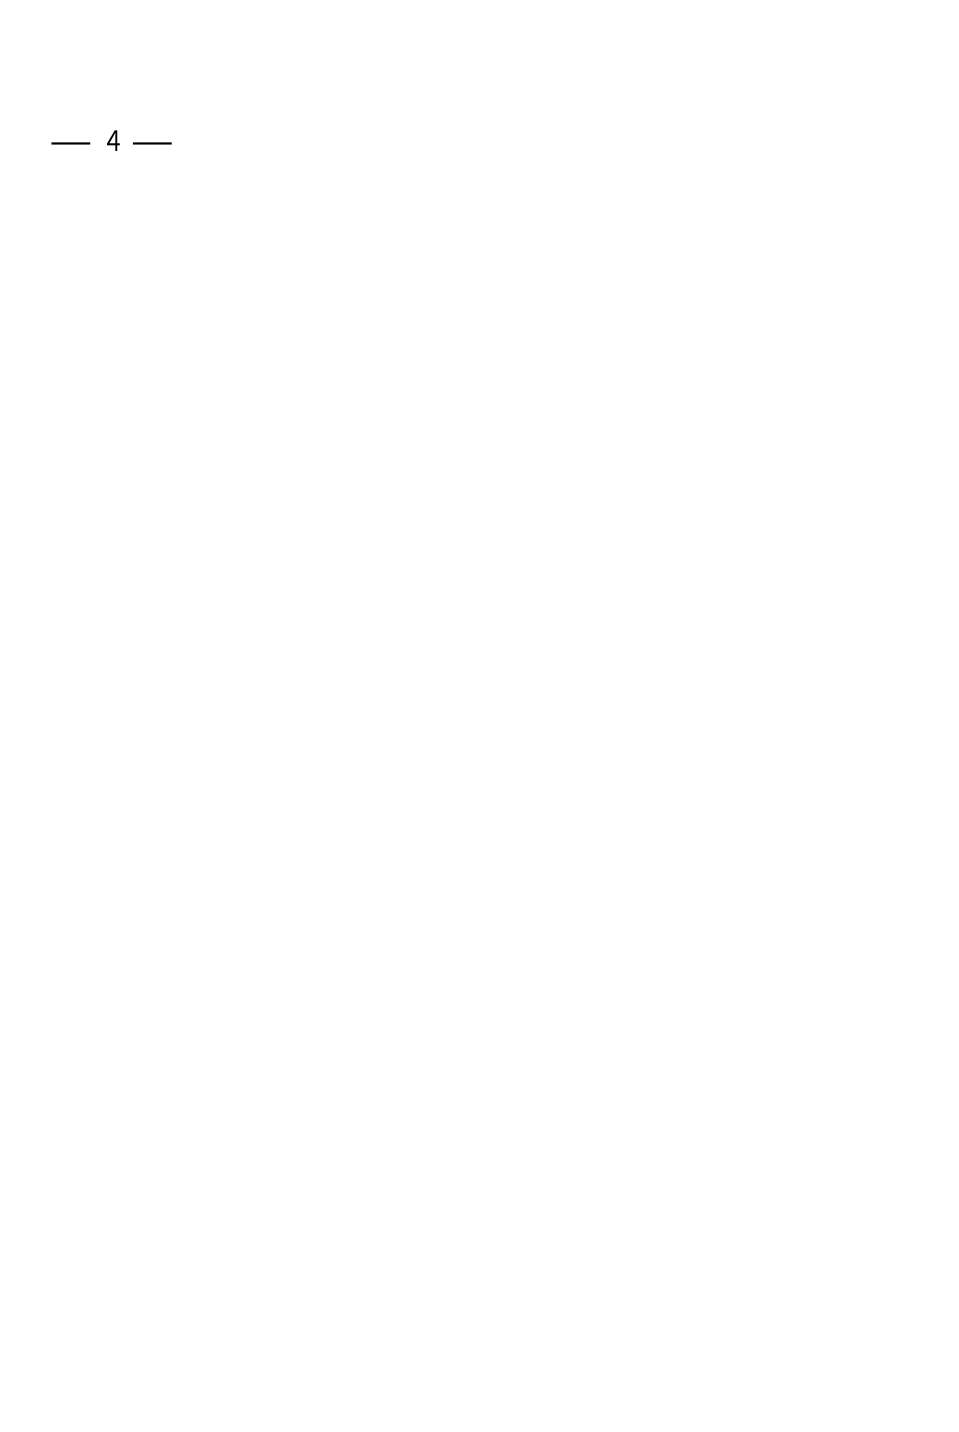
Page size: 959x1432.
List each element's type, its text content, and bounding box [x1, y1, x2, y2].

text — ４ — [49, 121, 954, 159]
